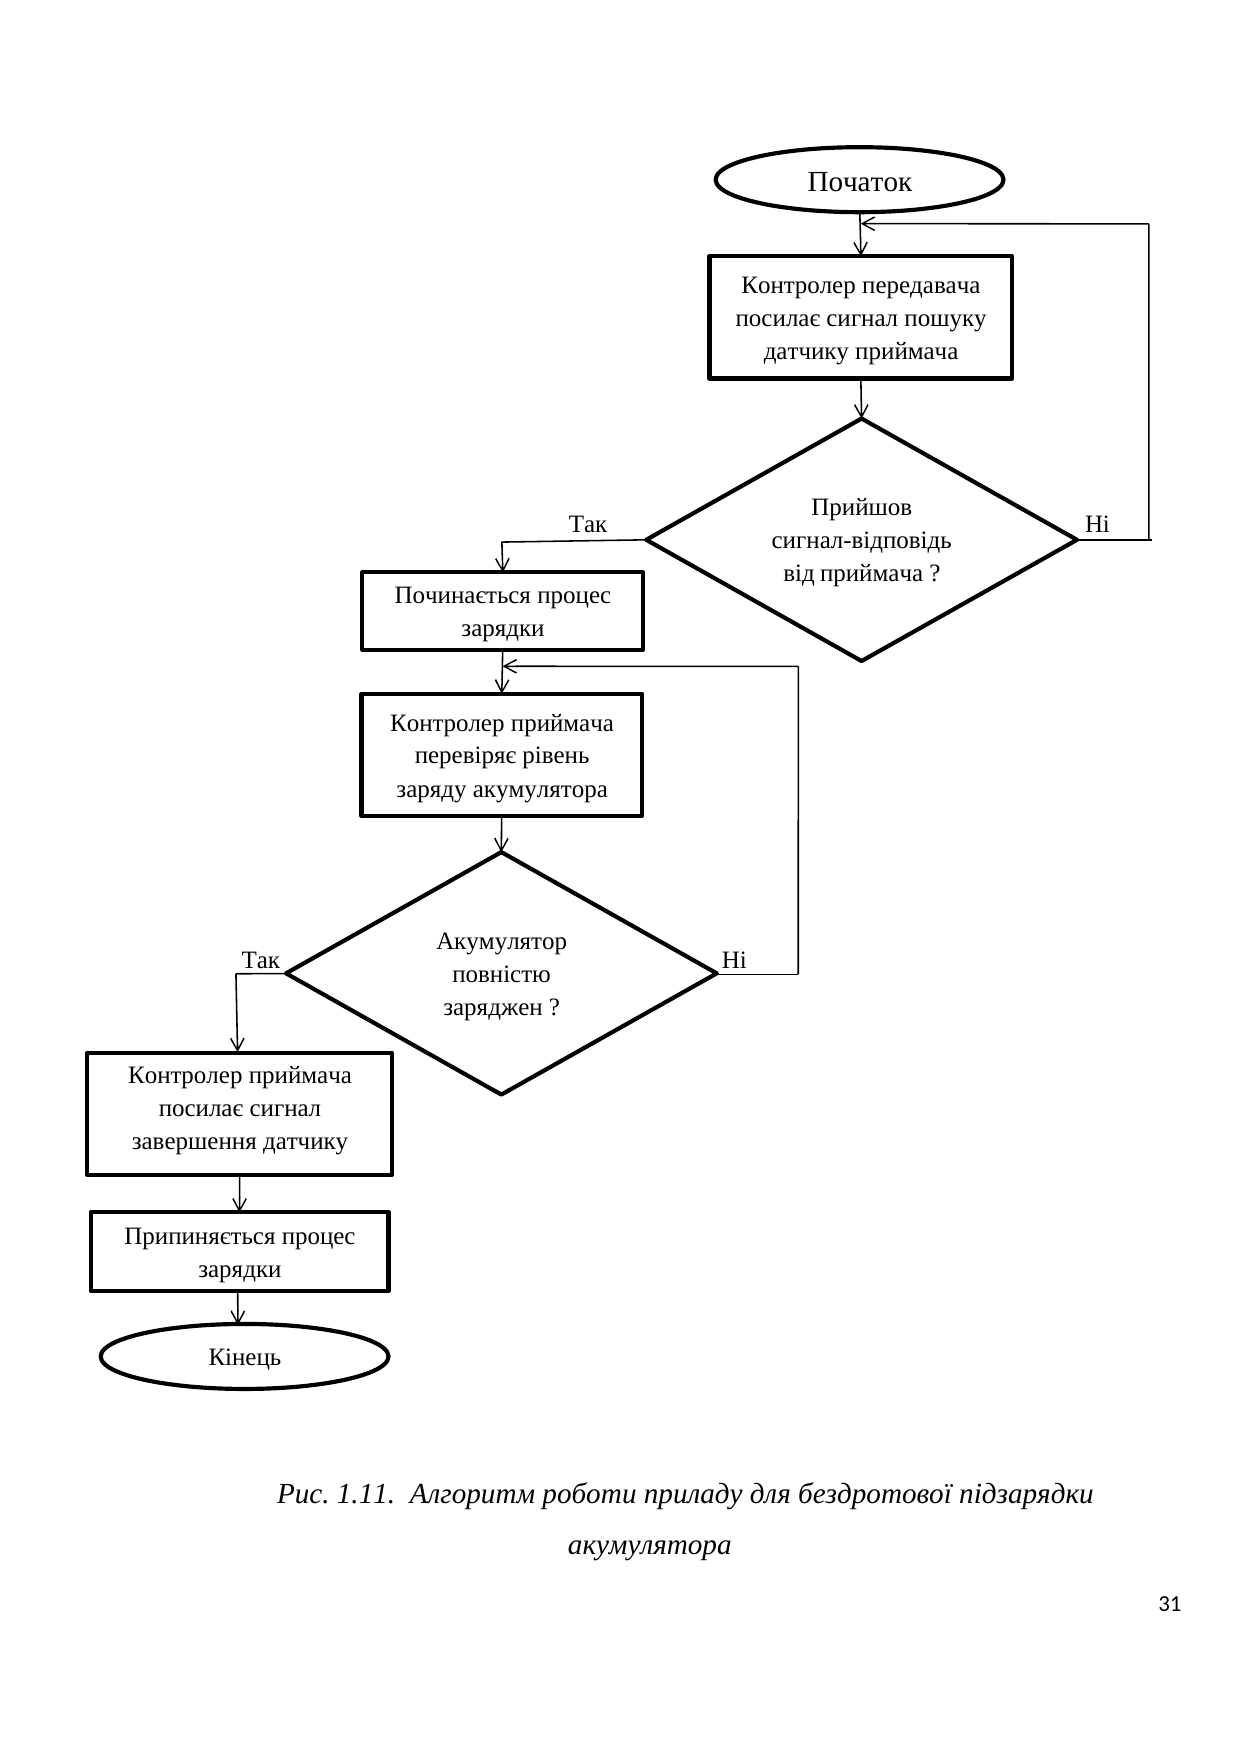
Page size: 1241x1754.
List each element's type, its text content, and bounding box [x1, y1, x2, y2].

text Рис. 1.11. Алгоритм роботи приладу для бездротової підзарядки акумулятора [118, 1477, 1181, 1560]
